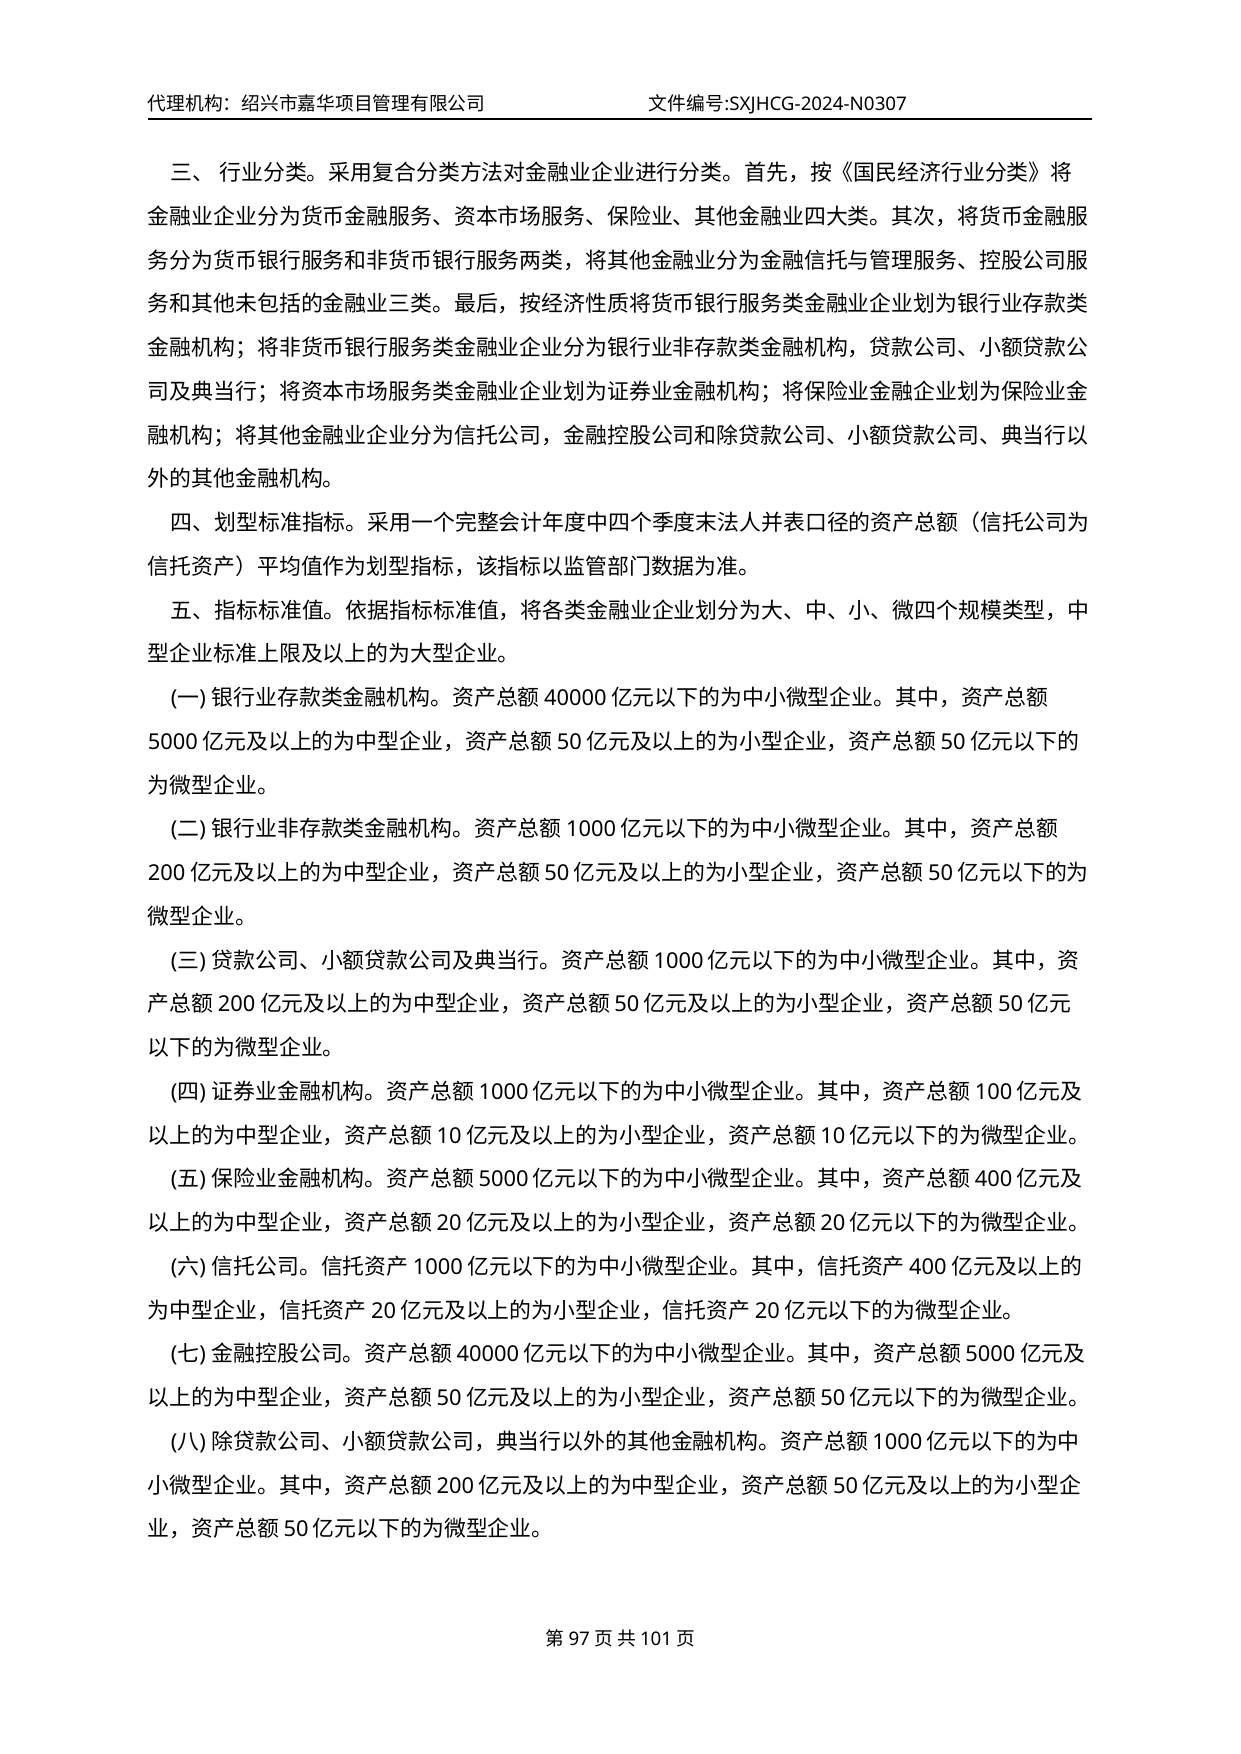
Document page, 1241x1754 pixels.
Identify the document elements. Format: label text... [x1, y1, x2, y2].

text (八) 除贷款公司、小额贷款公司，典当行以外的其他金融机构。资产总额1000亿元以下的为中小微型企业。其中，资产总额200亿元及以上的为中型企业，资产总额50亿元及以上的为小型企业，资产总额50亿元以下的为微型企业。 [148, 1412, 1092, 1543]
text (二) 银行业非存款类金融机构。资产总额1000亿元以下的为中小微型企业。其中，资产总额200亿元及以上的为中型企业，资产总额50亿元及以上的为小型企业，资产总额50亿元以下的为微型企业。 [148, 799, 1092, 931]
text 三、 行业分类。采用复合分类方法对金融业企业进行分类。首先，按《国民经济行业分类》将金融业企业分为货币金融服务、资本市场服务、保险业、其他金融业四大类。其次，将货币金融服务分为货币银行服务和非货币银行服务两类，将其他金融业分为金融信托与管理服务、控股公司服务和其他未包括的金融业三类。最后，按经济性质将货币银行服务类金融业企业划为银行业存款类金融机构；将非货币银行服务类金融业企业分为银行业非存款类金融机构，贷款公司、小额贷款公司及典当行；将资本市场服务类金融业企业划为证券业金融机构；将保险业金融企业划为保险业金融机构；将其他金融业企业分为信托公司，金融控股公司和除贷款公司、小额贷款公司、典当行以外的其他金融机构。 [148, 143, 1092, 493]
text (一) 银行业存款类金融机构。资产总额40000亿元以下的为中小微型企业。其中，资产总额5000亿元及以上的为中型企业，资产总额50亿元及以上的为小型企业，资产总额50亿元以下的为微型企业。 [148, 668, 1092, 799]
text (五) 保险业金融机构。资产总额5000亿元以下的为中小微型企业。其中，资产总额400亿元及以上的为中型企业，资产总额20亿元及以上的为小型企业，资产总额20亿元以下的为微型企业。 [148, 1149, 1092, 1237]
text (四) 证券业金融机构。资产总额1000亿元以下的为中小微型企业。其中，资产总额100亿元及以上的为中型企业，资产总额10亿元及以上的为小型企业，资产总额10亿元以下的为微型企业。 [148, 1062, 1092, 1149]
text (三) 贷款公司、小额贷款公司及典当行。资产总额1000亿元以下的为中小微型企业。其中，资产总额200亿元及以上的为中型企业，资产总额50亿元及以上的为小型企业，资产总额50亿元以下的为微型企业。 [148, 931, 1092, 1062]
text 五、指标标准值。依据指标标准值，将各类金融业企业划分为大、中、小、微四个规模类型，中型企业标准上限及以上的为大型企业。 [148, 581, 1092, 668]
text (七) 金融控股公司。资产总额40000亿元以下的为中小微型企业。其中，资产总额5000亿元及以上的为中型企业，资产总额50亿元及以上的为小型企业，资产总额50亿元以下的为微型企业。 [148, 1324, 1092, 1412]
text (六) 信托公司。信托资产1000亿元以下的为中小微型企业。其中，信托资产400亿元及以上的为中型企业，信托资产20亿元及以上的为小型企业，信托资产20亿元以下的为微型企业。 [148, 1237, 1092, 1324]
text 四、划型标准指标。采用一个完整会计年度中四个季度末法人并表口径的资产总额（信托公司为信托资产）平均值作为划型指标，该指标以监管部门数据为准。 [148, 493, 1092, 581]
